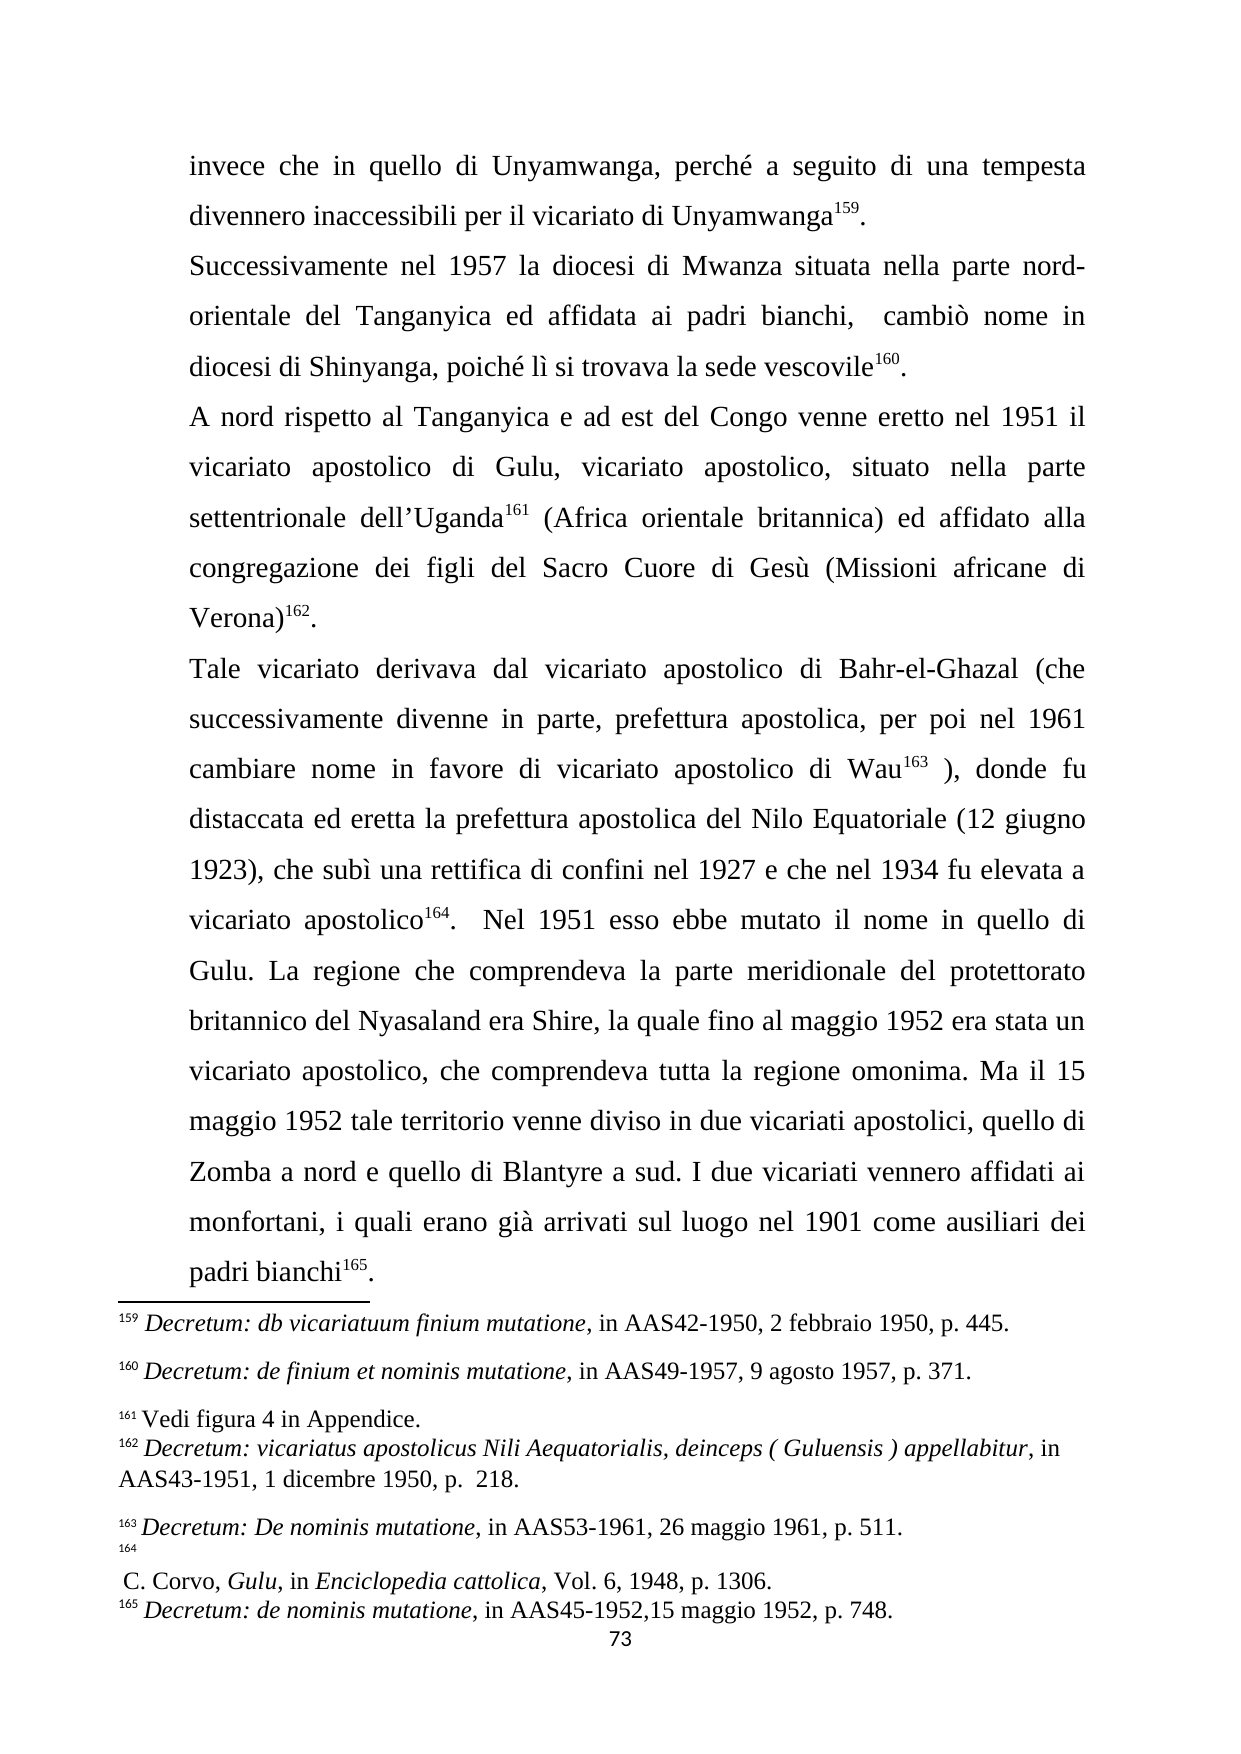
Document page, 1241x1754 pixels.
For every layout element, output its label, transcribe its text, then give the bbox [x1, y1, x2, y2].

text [189, 148, 1087, 231]
text Successivamente nel 1957 la diocesi di Mwanza situata nella parte nord-orientale del Tanganyica ed affidata ai padri bianchi, cambiò nome in diocesi di Shinyanga, poiché lì si trovava la sede vescovile. [189, 248, 1087, 382]
text Tale vicariato derivava dal vicariato apostolico di Bahr-el-Ghazal (che successivamente divenne in parte, prefettura apostolica, per poi nel 1961 cambiare nome in favore di vicariato apostolico di Wau ), donde fu distaccata ed eretta la prefettura apostolica del Nilo Equatoriale (12 giugno 1923), che subì una rettifica di confini nel 1927 e che nel 1934 fu elevata a vicariato apostolico. Nel 1951 esso ebbe mutato il nome in quello di Gulu. La regione che comprendeva la parte meridionale del protettorato britannico del Nyasaland era Shire, la quale fino al maggio 1952 era stata un vicariato apostolico, che comprendeva tutta la regione omonima. Ma il 15 maggio 1952 tale territorio venne diviso in due vicariati apostolici, quello di Zomba a nord e quello di Blantyre a sud. I due vicariati vennero affidati ai monfortani, i quali erano già arrivati sul luogo nel 1901 come ausiliari dei padri bianchi. [189, 651, 1087, 1288]
text A nord rispetto al Tanganyica e ad est del Congo venne eretto nel 1951 il vicariato apostolico di Gulu, vicariato apostolico, situato nella parte settentrionale dell’Uganda (Africa orientale britannica) ed affidato alla congregazione dei figli del Sacro Cuore di Gesù (Missioni africane di Verona). [189, 399, 1087, 634]
